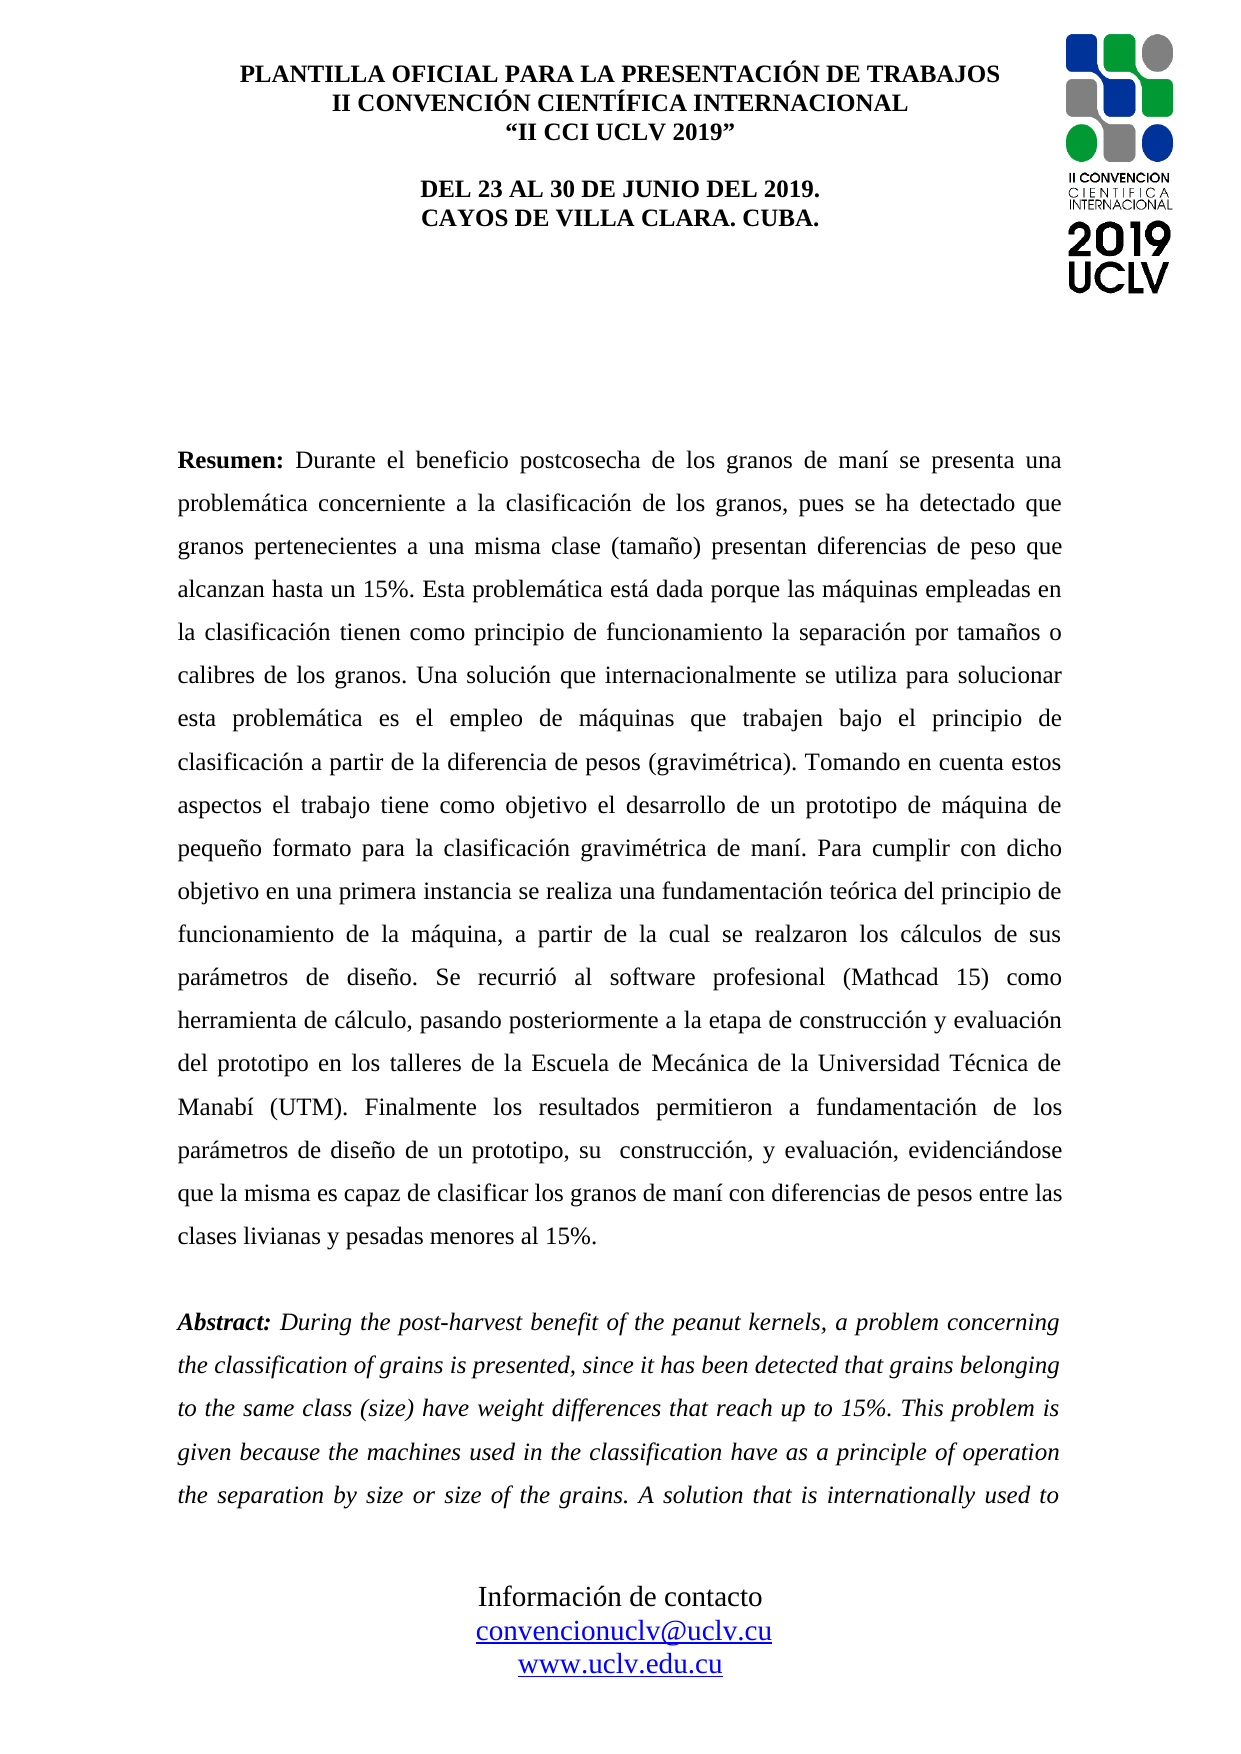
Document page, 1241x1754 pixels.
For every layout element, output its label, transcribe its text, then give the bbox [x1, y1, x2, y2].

text Resumen: Durante el beneficio postcosecha de los granos de maní se presenta una problemática concerniente a la clasificación de los granos, pues se ha detectado que granos pertenecientes a una misma clase (tamaño) presentan diferencias de peso que alcanzan hasta un 15%. Esta problemática está dada porque las máquinas empleadas en la clasificación tienen como principio de funcionamiento la separación por tamaños o calibres de los granos. Una solución que internacionalmente se utiliza para solucionar esta problemática es el empleo de máquinas que trabajen bajo el principio de clasificación a partir de la diferencia de pesos (gravimétrica). Tomando en cuenta estos aspectos el trabajo tiene como objetivo el desarrollo de un prototipo de máquina de pequeño formato para la clasificación gravimétrica de maní. Para cumplir con dicho objetivo en una primera instancia se realiza una fundamentación teórica del principio de funcionamiento de la máquina, a partir de la cual se realzaron los cálculos de sus parámetros de diseño. Se recurrió al software profesional (Mathcad 15) como herramienta de cálculo, pasando posteriormente a la etapa de construcción y evaluación del prototipo en los talleres de la Escuela de Mecánica de la Universidad Técnica de Manabí (UTM). Finalmente los resultados permitieron a fundamentación de los parámetros de diseño de un prototipo, su construcción, y evaluación, evidenciándose que la misma es capaz de clasificar los granos de maní con diferencias de pesos entre las clases livianas y pesadas menores al 15%. [177, 445, 1063, 1250]
picture [1061, 31, 1182, 303]
